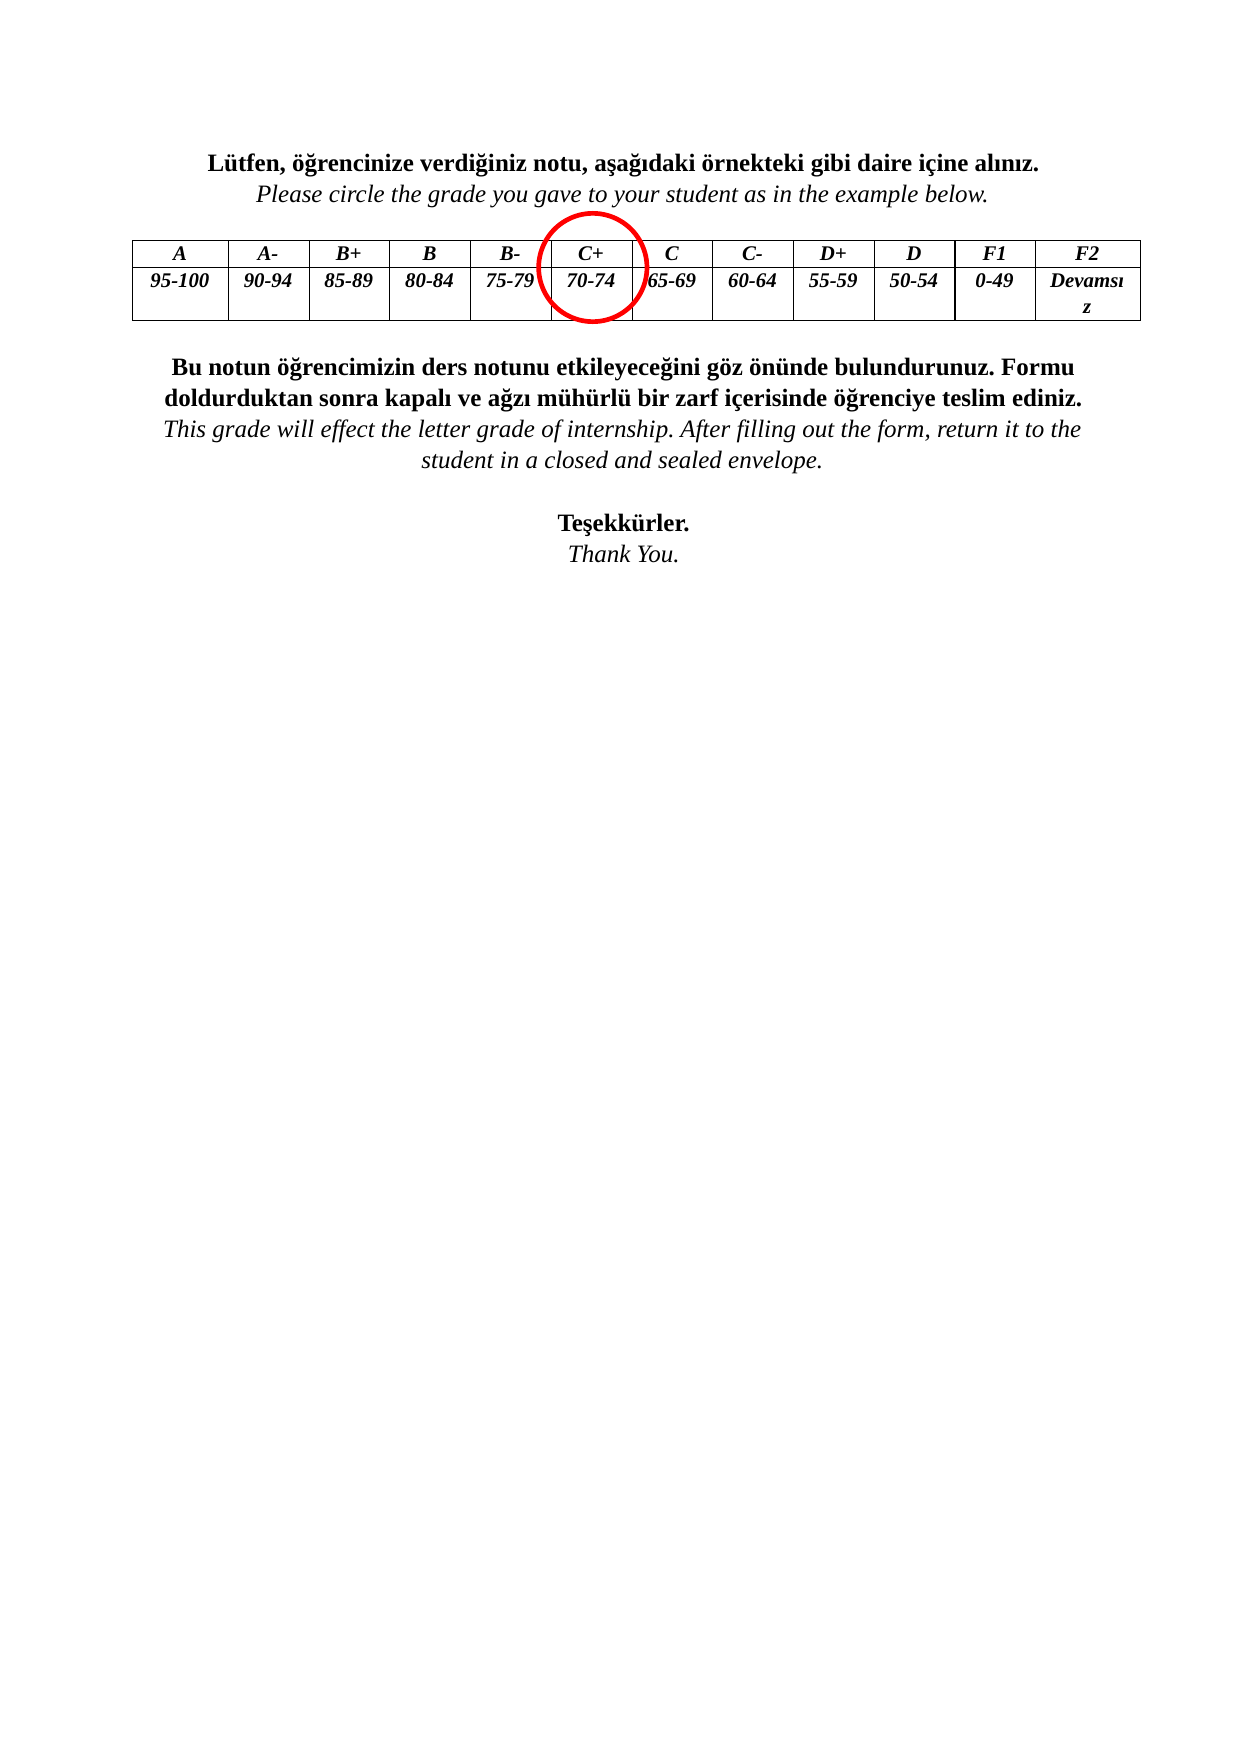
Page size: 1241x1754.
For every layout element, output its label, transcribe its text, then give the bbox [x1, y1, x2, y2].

text Please circle the grade you gave to your student as in the example below. [148, 179, 1099, 207]
table_header F1 [956, 241, 1035, 267]
table_cell 90-94 [229, 268, 309, 320]
table_cell 60-64 [713, 268, 793, 320]
table_header D [875, 241, 954, 267]
table_header A- [229, 241, 309, 267]
table_cell Devamsız [1036, 268, 1140, 320]
table_cell 65-69 [633, 268, 712, 320]
table_header D+ [794, 241, 874, 267]
table_header B+ [310, 241, 389, 267]
table_header C [644, 241, 712, 267]
table_header A [133, 241, 228, 267]
table_cell 75-79 [471, 268, 551, 320]
table_cell 0-49 [956, 268, 1035, 320]
text Teşekkürler. [148, 508, 1099, 536]
text Bu notun öğrencimizin ders notunu etkileyeceğini göz önünde bulundurunuz. Formu doldurduktan sonra kapalı ve ağzı mühürlü bir zarf içerisinde öğrenciye teslim ediniz. [148, 352, 1099, 412]
table_cell 80-84 [390, 268, 470, 320]
text Thank You. [148, 539, 1099, 567]
table_cell 70-74 [552, 268, 632, 319]
table_cell 85-89 [310, 268, 389, 320]
text Lütfen, öğrencinize verdiğiniz notu, aşağıdaki örnekteki gibi daire içine alınız. [148, 148, 1099, 176]
text This grade will effect the letter grade of internship. After filling out the form, return it to the student in a closed and sealed envelope. [148, 414, 1099, 474]
table_header B [390, 241, 470, 267]
table_cell 95-100 [133, 268, 228, 320]
table_header F2 [1036, 241, 1140, 267]
table_header C- [713, 241, 793, 267]
table_header B- [471, 241, 542, 267]
table_header C+ [552, 241, 632, 267]
table_cell 55-59 [794, 268, 874, 320]
table_cell 50-54 [875, 268, 954, 320]
